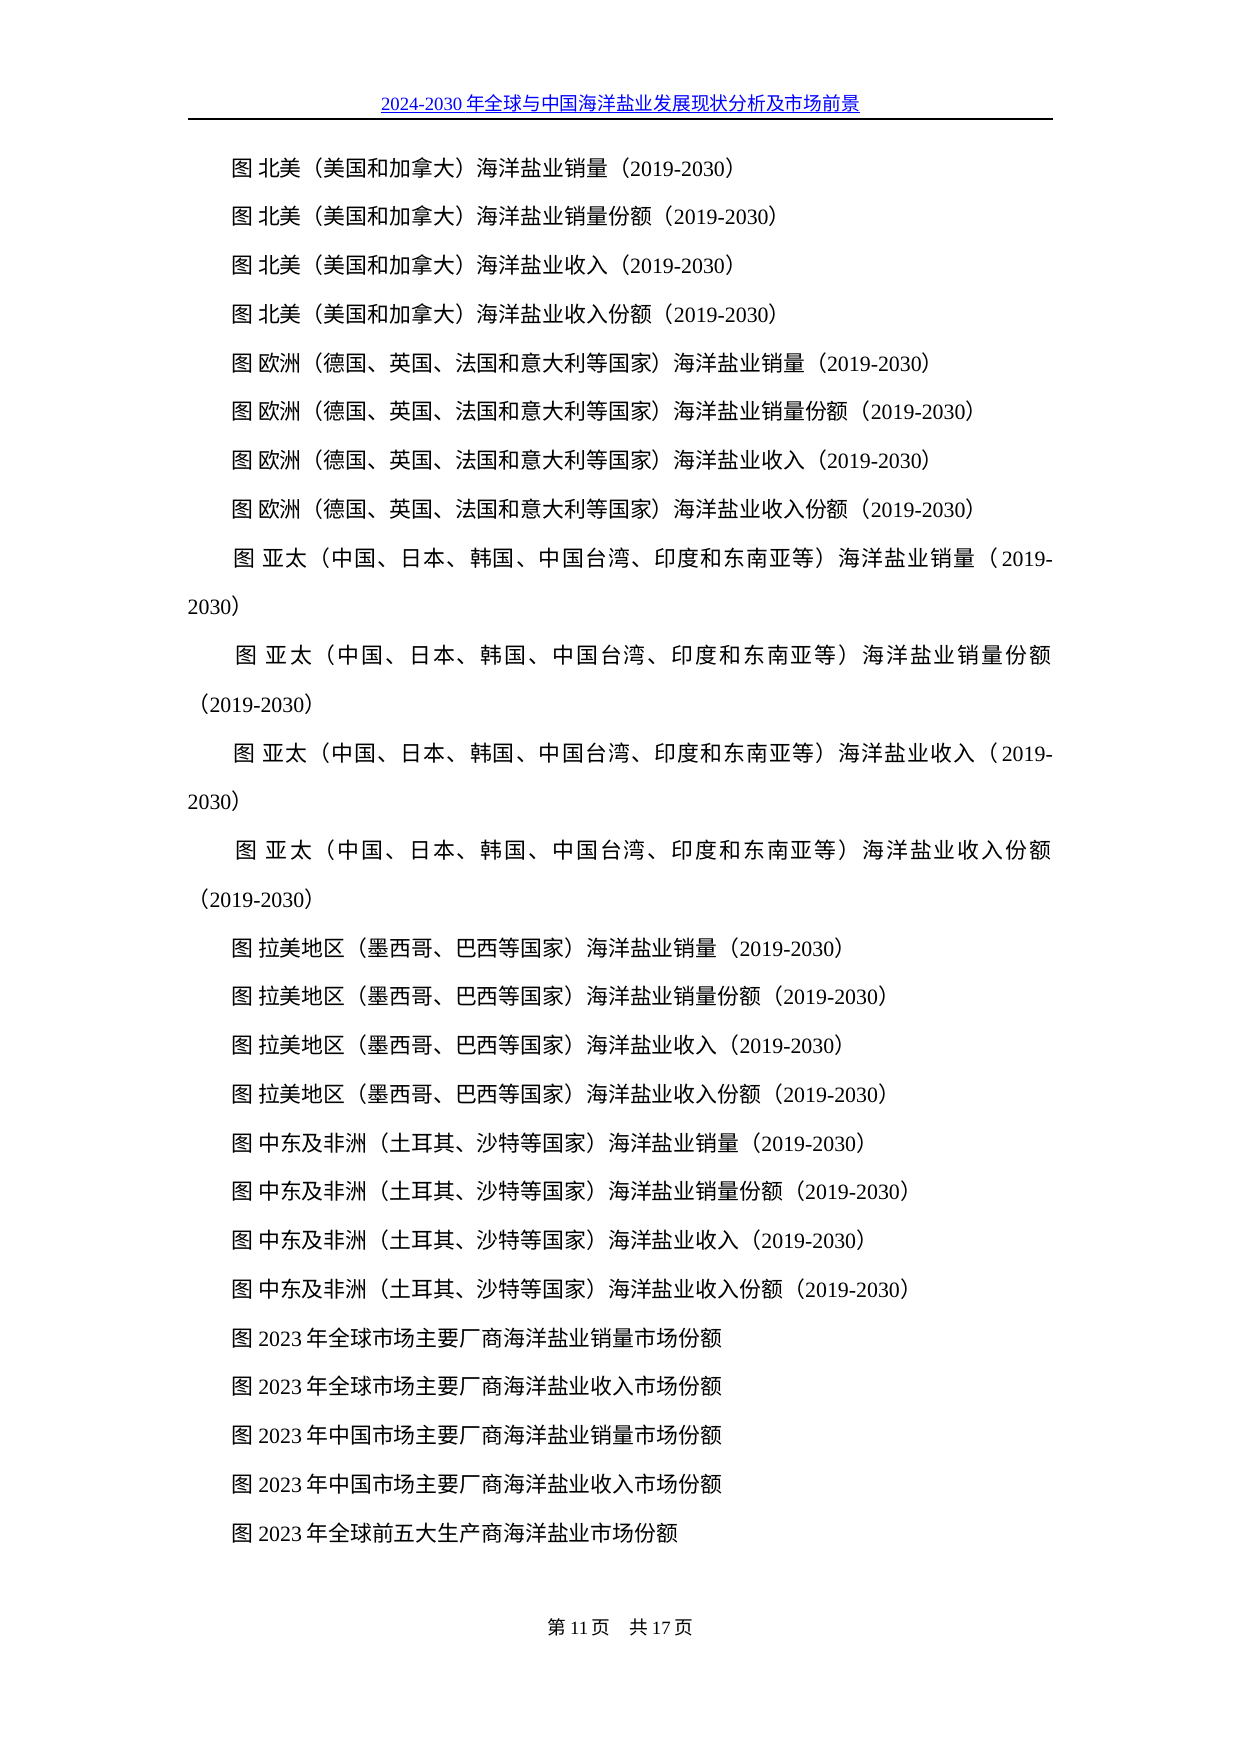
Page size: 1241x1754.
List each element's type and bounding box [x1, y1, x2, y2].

text [187, 150, 1053, 1548]
